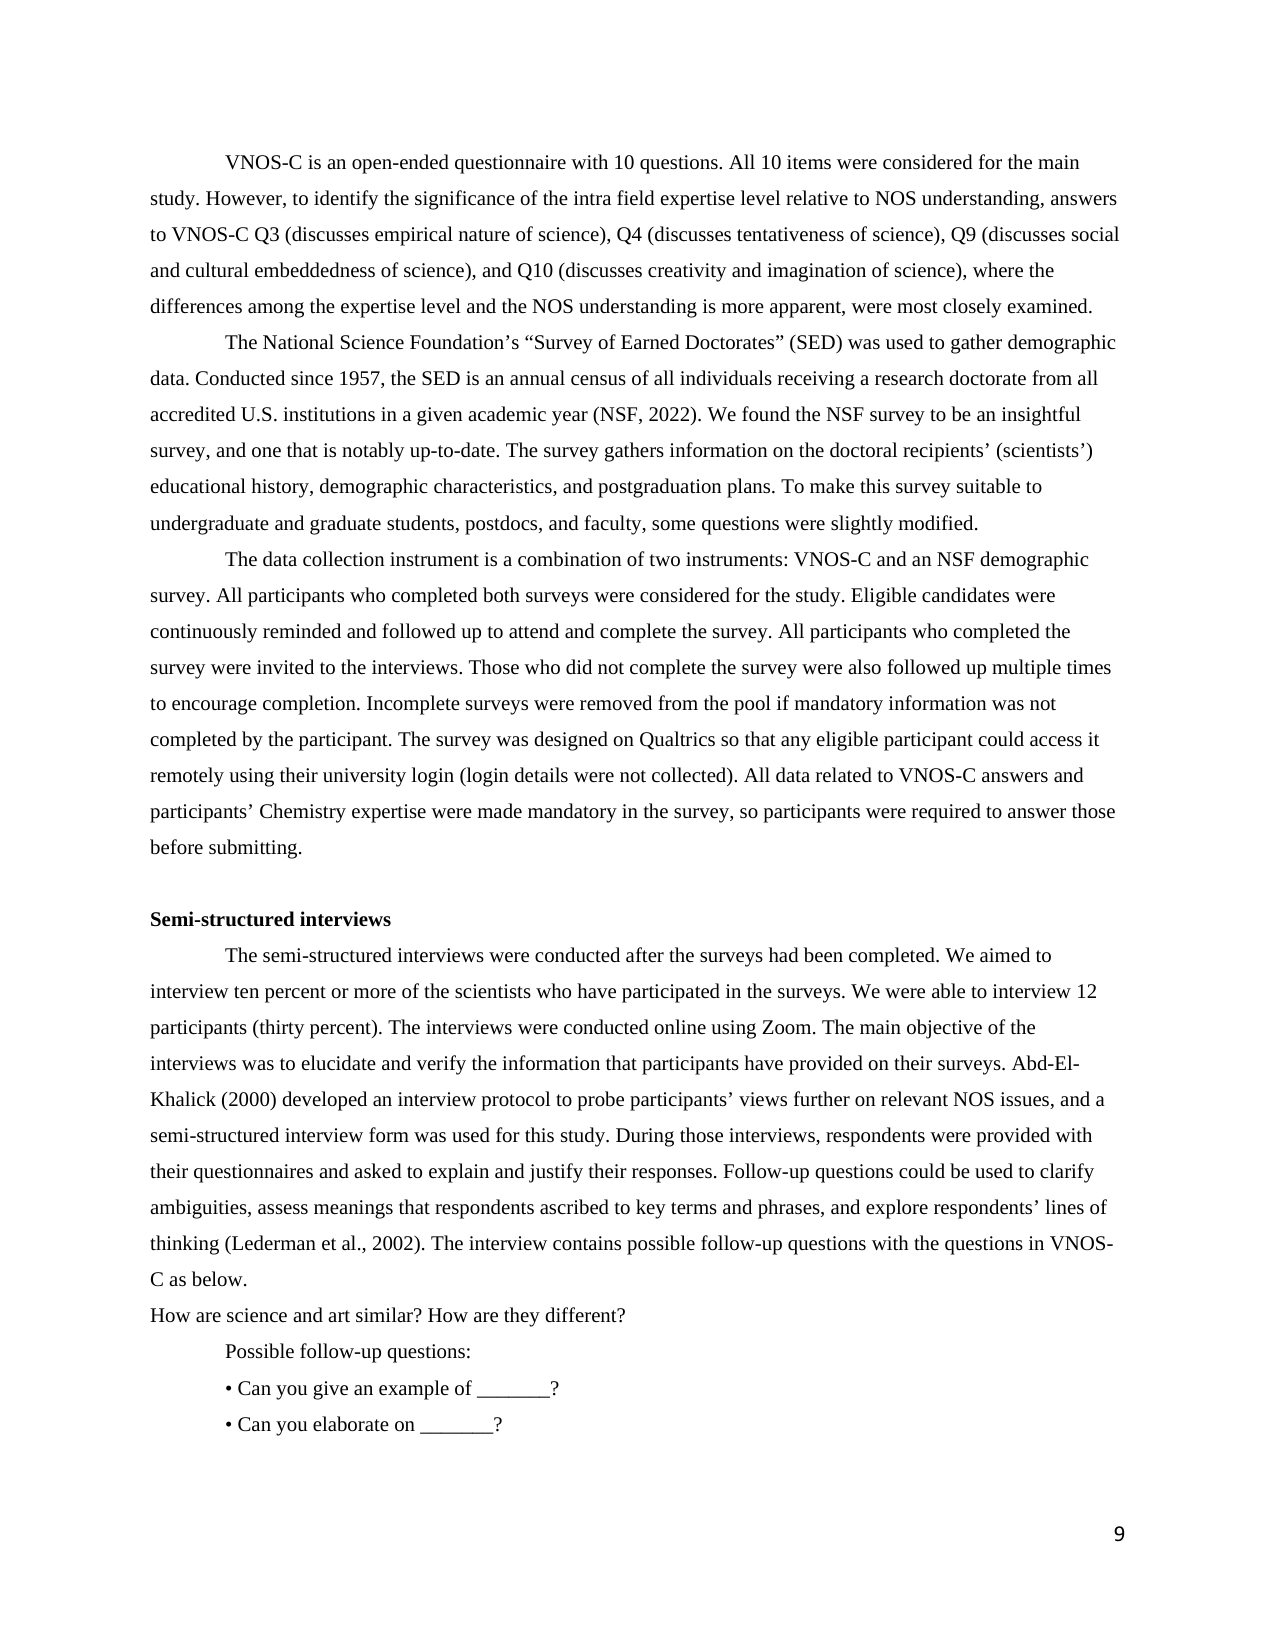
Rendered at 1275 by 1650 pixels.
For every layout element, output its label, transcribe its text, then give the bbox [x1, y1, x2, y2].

text The National Science Foundation’s “Survey of Earned Doctorates” (SED) was used to gather demographic data. Conducted since 1957, the SED is an annual census of all individuals receiving a research doctorate from all accredited U.S. institutions in a given academic year (NSF, 2022). We found the NSF survey to be an insightful survey, and one that is notably up-to-date. The survey gathers information on the doctoral recipients’ (scientists’) educational history, demographic characteristics, and postgraduation plans. To make this survey suitable to undergraduate and graduate students, postdocs, and faculty, some questions were slightly modified. [150, 330, 1125, 534]
text Possible follow-up questions: [150, 1339, 1125, 1363]
text VNOS-C is an open-ended questionnaire with 10 questions. All 10 items were considered for the main study. However, to identify the significance of the intra field expertise level relative to NOS understanding, answers to VNOS-C Q3 (discusses empirical nature of science), Q4 (discusses tentativeness of science), Q9 (discusses social and cultural embeddedness of science), and Q10 (discusses creativity and imagination of science), where the differences among the expertise level and the NOS understanding is more apparent, were most closely examined. [150, 150, 1125, 318]
text • Can you give an example of _______? [150, 1375, 1125, 1399]
text How are science and art similar? How are they different? [150, 1303, 1125, 1327]
text The semi-structured interviews were conducted after the surveys had been completed. We aimed to interview ten percent or more of the scientists who have participated in the surveys. We were able to interview 12 participants (thirty percent). The interviews were conducted online using Zoom. The main objective of the interviews was to elucidate and verify the information that participants have provided on their surveys. Abd-El-Khalick (2000) developed an interview protocol to probe participants’ views further on relevant NOS issues, and a semi-structured interview form was used for this study. During those interviews, respondents were provided with their questionnaires and asked to explain and justify their responses. Follow-up questions could be used to clarify ambiguities, assess meanings that respondents ascribed to key terms and phrases, and explore respondents’ lines of thinking (Lederman et al., 2002). The interview contains possible follow-up questions with the questions in VNOS-C as below. [150, 943, 1125, 1291]
text Semi-structured interviews [150, 907, 1125, 931]
text • Can you elaborate on _______? [150, 1411, 1125, 1436]
text The data collection instrument is a combination of two instruments: VNOS-C and an NSF demographic survey. All participants who completed both surveys were considered for the study. Eligible candidates were continuously reminded and followed up to attend and complete the survey. All participants who completed the survey were invited to the interviews. Those who did not complete the survey were also followed up multiple times to encourage completion. Incomplete surveys were removed from the pool if mandatory information was not completed by the participant. The survey was designed on Qualtrics so that any eligible participant could access it remotely using their university login (login details were not collected). All data related to VNOS-C answers and participants’ Chemistry expertise were made mandatory in the survey, so participants were required to answer those before submitting. [150, 546, 1125, 859]
